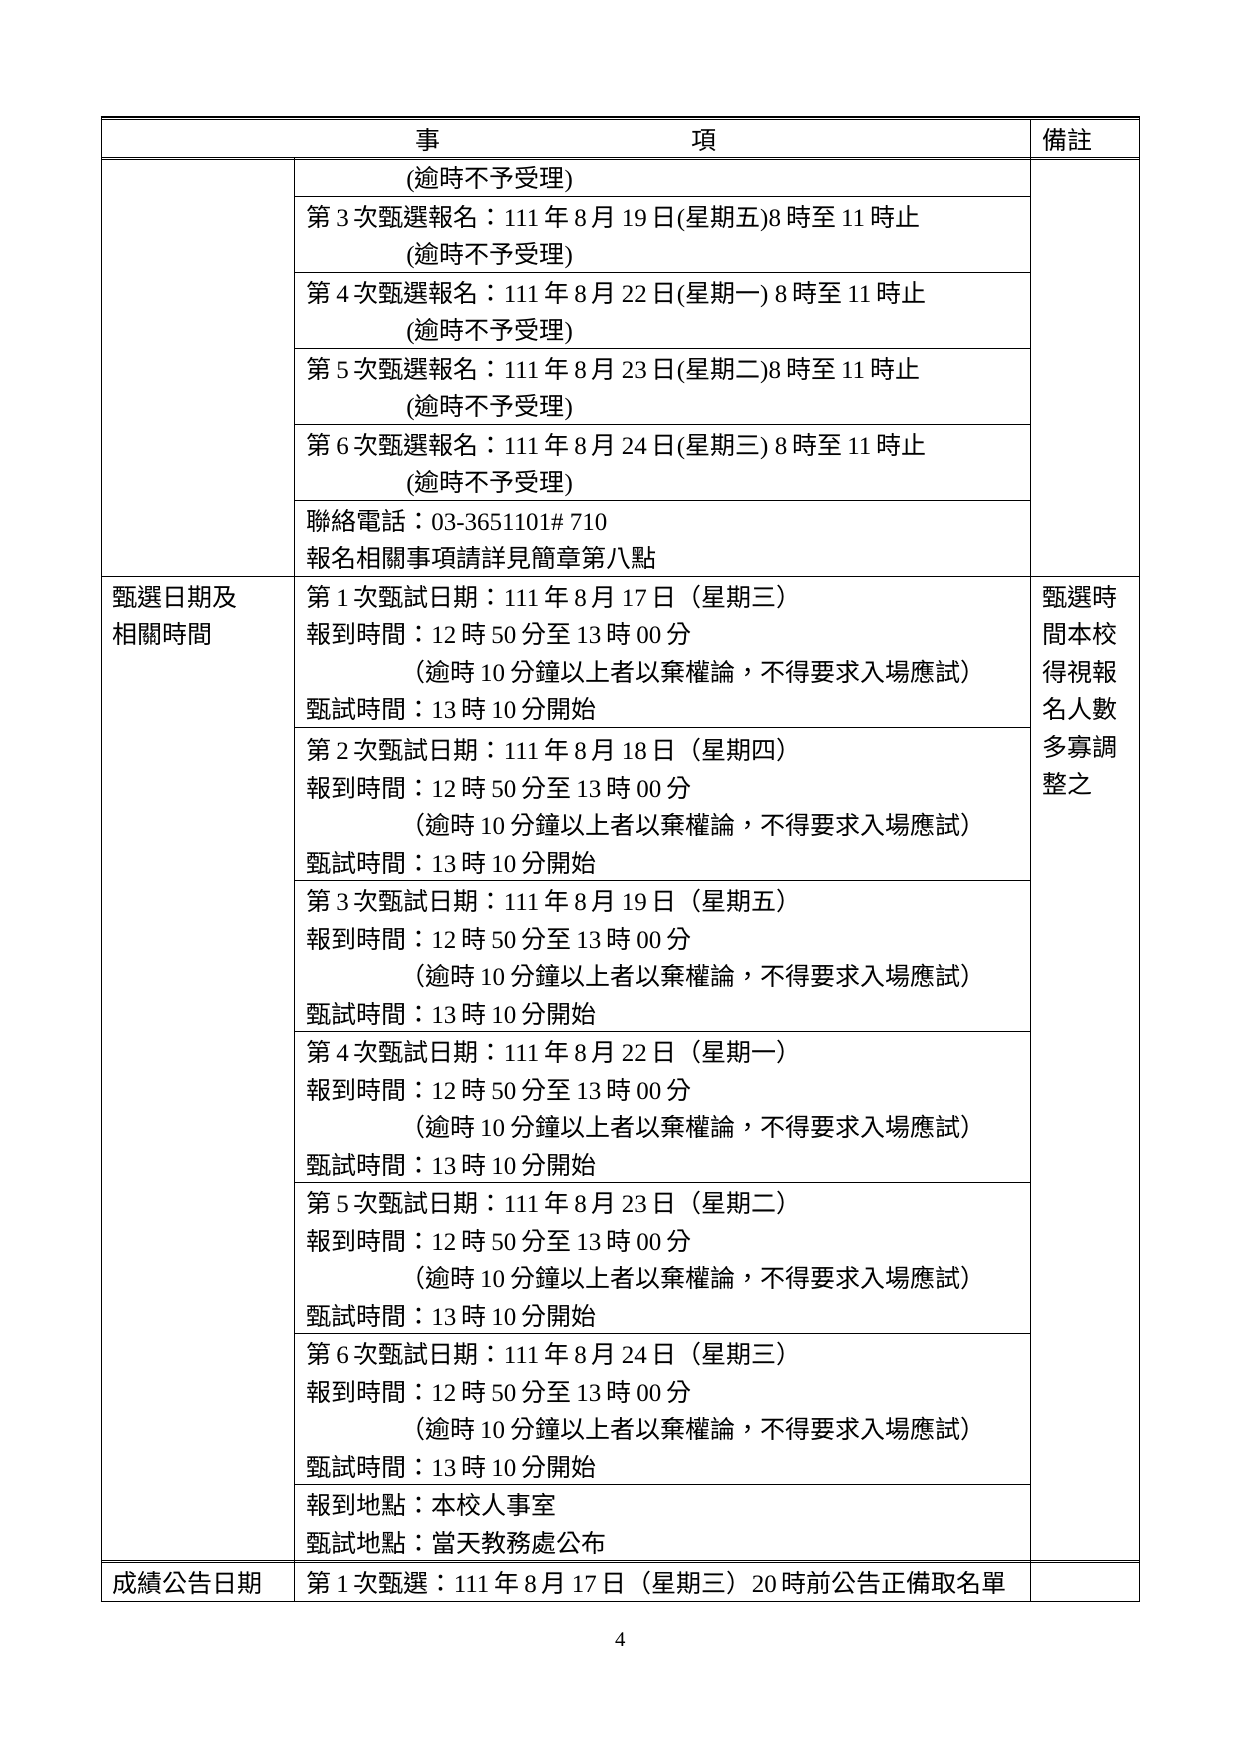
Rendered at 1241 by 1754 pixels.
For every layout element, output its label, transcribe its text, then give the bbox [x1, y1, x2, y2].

table_cell [1031, 1563, 1139, 1601]
table_cell 第5次甄試日期：111年8月23日（星期二） 報到時間：12時50分至13時00分 （逾時10分鐘以上者以棄權論，不得要求入場應試） 甄試時間：13時10分開始 [295, 1183, 1030, 1333]
table_cell 第6次甄試日期：111年8月24日（星期三） 報到時間：12時50分至13時00分 （逾時10分鐘以上者以棄權論，不得要求入場應試） 甄試時間：13時10分開始 [295, 1334, 1030, 1484]
table_cell 甄選時間本校得視報名人數多寡調整之 [1031, 577, 1139, 1560]
table_cell 第5次甄選報名：111年8月23日(星期二)8時至11時止 (逾時不予受理) [295, 349, 1030, 424]
table_cell 報到地點：本校人事室 甄試地點：當天教務處公布 [295, 1485, 1030, 1560]
table_header 備註 [1031, 120, 1139, 157]
table_cell 第6次甄選報名：111年8月24日(星期三) 8時至11時止 (逾時不予受理) [295, 425, 1030, 500]
table_cell 成績公告日期 [102, 1563, 294, 1601]
table_cell 第3次甄選報名：111年8月19日(星期五)8時至11時止 (逾時不予受理) [295, 197, 1030, 272]
table_cell 聯絡電話：03-3651101# 710 報名相關事項請詳見簡章第八點 [295, 501, 1030, 576]
table_cell 第2次甄選報名：111年8月18日(星期四)8時至11時止 (逾時不予受理) [295, 160, 1030, 196]
table_cell 第4次甄選報名：111年8月22日(星期一) 8時至11時止 (逾時不予受理) [295, 273, 1030, 348]
table_cell 第3次甄試日期：111年8月19日（星期五） 報到時間：12時50分至13時00分 （逾時10分鐘以上者以棄權論，不得要求入場應試） 甄試時間：13時10分開始 [295, 881, 1030, 1031]
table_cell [295, 1563, 1030, 1601]
table_cell 第2次甄試日期：111年8月18日（星期四） 報到時間：12時50分至13時00分 （逾時10分鐘以上者以棄權論，不得要求入場應試） 甄試時間：13時10分開始 [295, 728, 1030, 880]
table_cell 第4次甄試日期：111年8月22日（星期一） 報到時間：12時50分至13時00分 （逾時10分鐘以上者以棄權論，不得要求入場應試） 甄試時間：13時10分開始 [295, 1032, 1030, 1182]
table_cell 第1次甄試日期：111年8月17日（星期三） 報到時間：12時50分至13時00分 （逾時10分鐘以上者以棄權論，不得要求入場應試） 甄試時間：13時10分開始 [295, 577, 1030, 727]
table_cell 甄選日期及 相關時間 [102, 577, 294, 1560]
table_header 事 項 [102, 120, 1030, 157]
